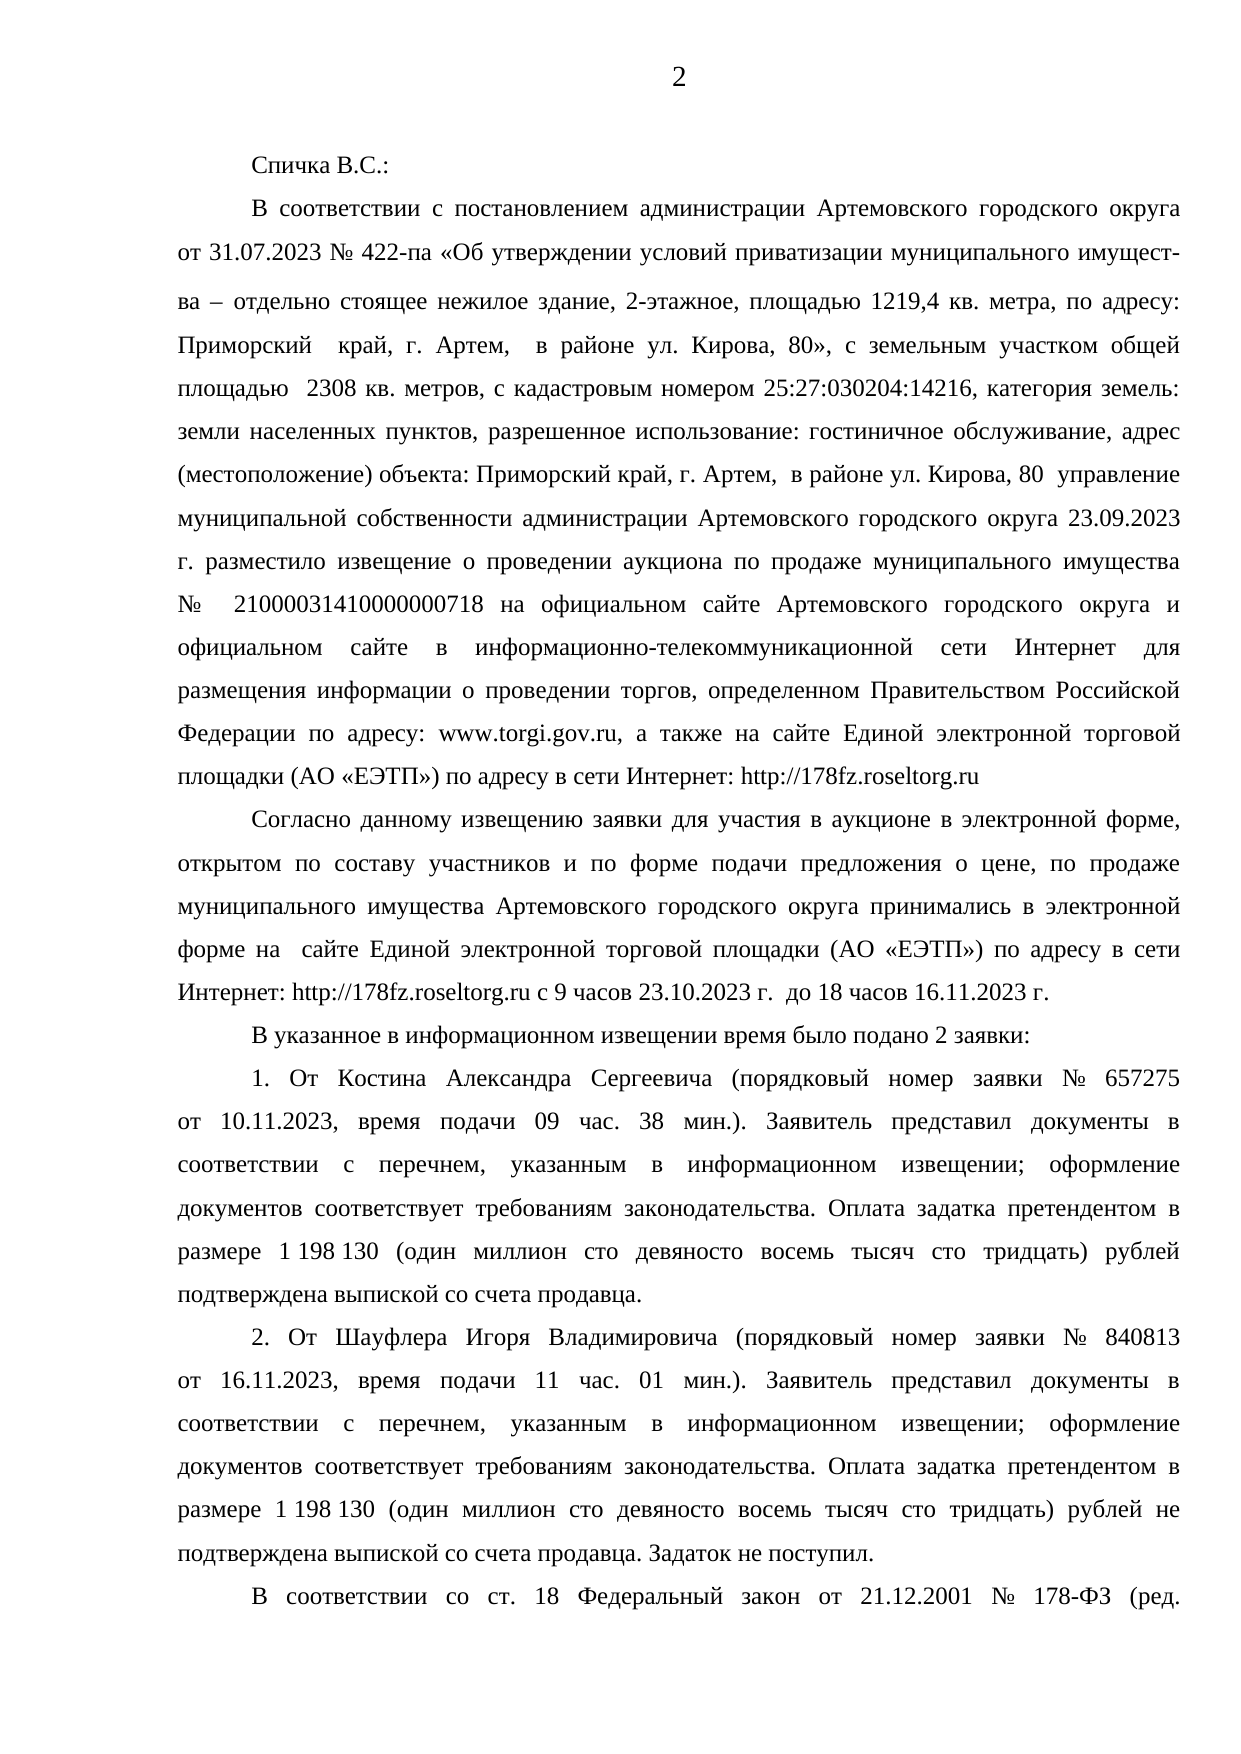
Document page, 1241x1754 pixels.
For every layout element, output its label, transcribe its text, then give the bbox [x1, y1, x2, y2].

text Согласно данному извещению заявки для участия в аукционе в электронной форме, открытом по составу участников и по форме подачи предложения о цене, по продаже муниципального имущества Артемовского городского округа принимались в электронной форме на сайте Единой электронной торговой площадки (АО «ЕЭТП») по адресу в сети Интернет: http://178fz.roseltorg.ru с 9 часов 23.10.2023 г. до 18 часов 16.11.2023 г. [177, 804, 1181, 1006]
text Спичка В.С.: [177, 150, 1181, 179]
text 1. От Костина Александра Сергеевича (порядковый номер заявки № 657275 от 10.11.2023, время подачи 09 час. 38 мин.). Заявитель представил документы в соответствии с перечнем, указанным в информационном извещении; оформление документов соответствует требованиям законодательства. Оплата задатка претендентом в размере 1 198 130 (один миллион сто девяносто восемь тысяч сто тридцать) рублей подтверждена выпиской со счета продавца. [177, 1063, 1181, 1308]
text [177, 1581, 1181, 1609]
text В соответствии с постановлением администрации Артемовского городского округа от 31.07.2023 № 422-па «Об утверждении условий приватизации муниципального имущест-ва – отдельно стоящее нежилое здание, 2-этажное, площадью 1219,4 кв. метра, по адресу: Приморский край, г. Артем, в районе ул. Кирова, 80», с земельным участком общей площадью 2308 кв. метров, с кадастровым номером 25:27:030204:14216, категория земель: земли населенных пунктов, разрешенное использование: гостиничное обслуживание, адрес (местоположение) объекта: Приморский край, г. Артем, в районе ул. Кирова, 80 управление муниципальной собственности администрации Артемовского городского округа 23.09.2023 г. разместило извещение о проведении аукциона по продаже муниципального имущества № 21000031410000000718 на официальном сайте Артемовского городского округа и официальном сайте в информационно-телекоммуникационной сети Интернет для размещения информации о проведении торгов, определенном Правительством Российской Федерации по адресу: www.torgi.gov.ru, а также на сайте Единой электронной торговой площадки (АО «ЕЭТП») по адресу в сети Интернет: http://178fz.roseltorg.ru [177, 193, 1181, 790]
text В указанное в информационном извещении время было подано 2 заявки: [177, 1020, 1181, 1049]
text 2. От Шауфлера Игоря Владимировича (порядковый номер заявки № 840813 от 16.11.2023, время подачи 11 час. 01 мин.). Заявитель представил документы в соответствии с перечнем, указанным в информационном извещении; оформление документов соответствует требованиям законодательства. Оплата задатка претендентом в размере 1 198 130 (один миллион сто девяносто восемь тысяч сто тридцать) рублей не подтверждена выпиской со счета продавца. Задаток не поступил. [177, 1322, 1181, 1566]
